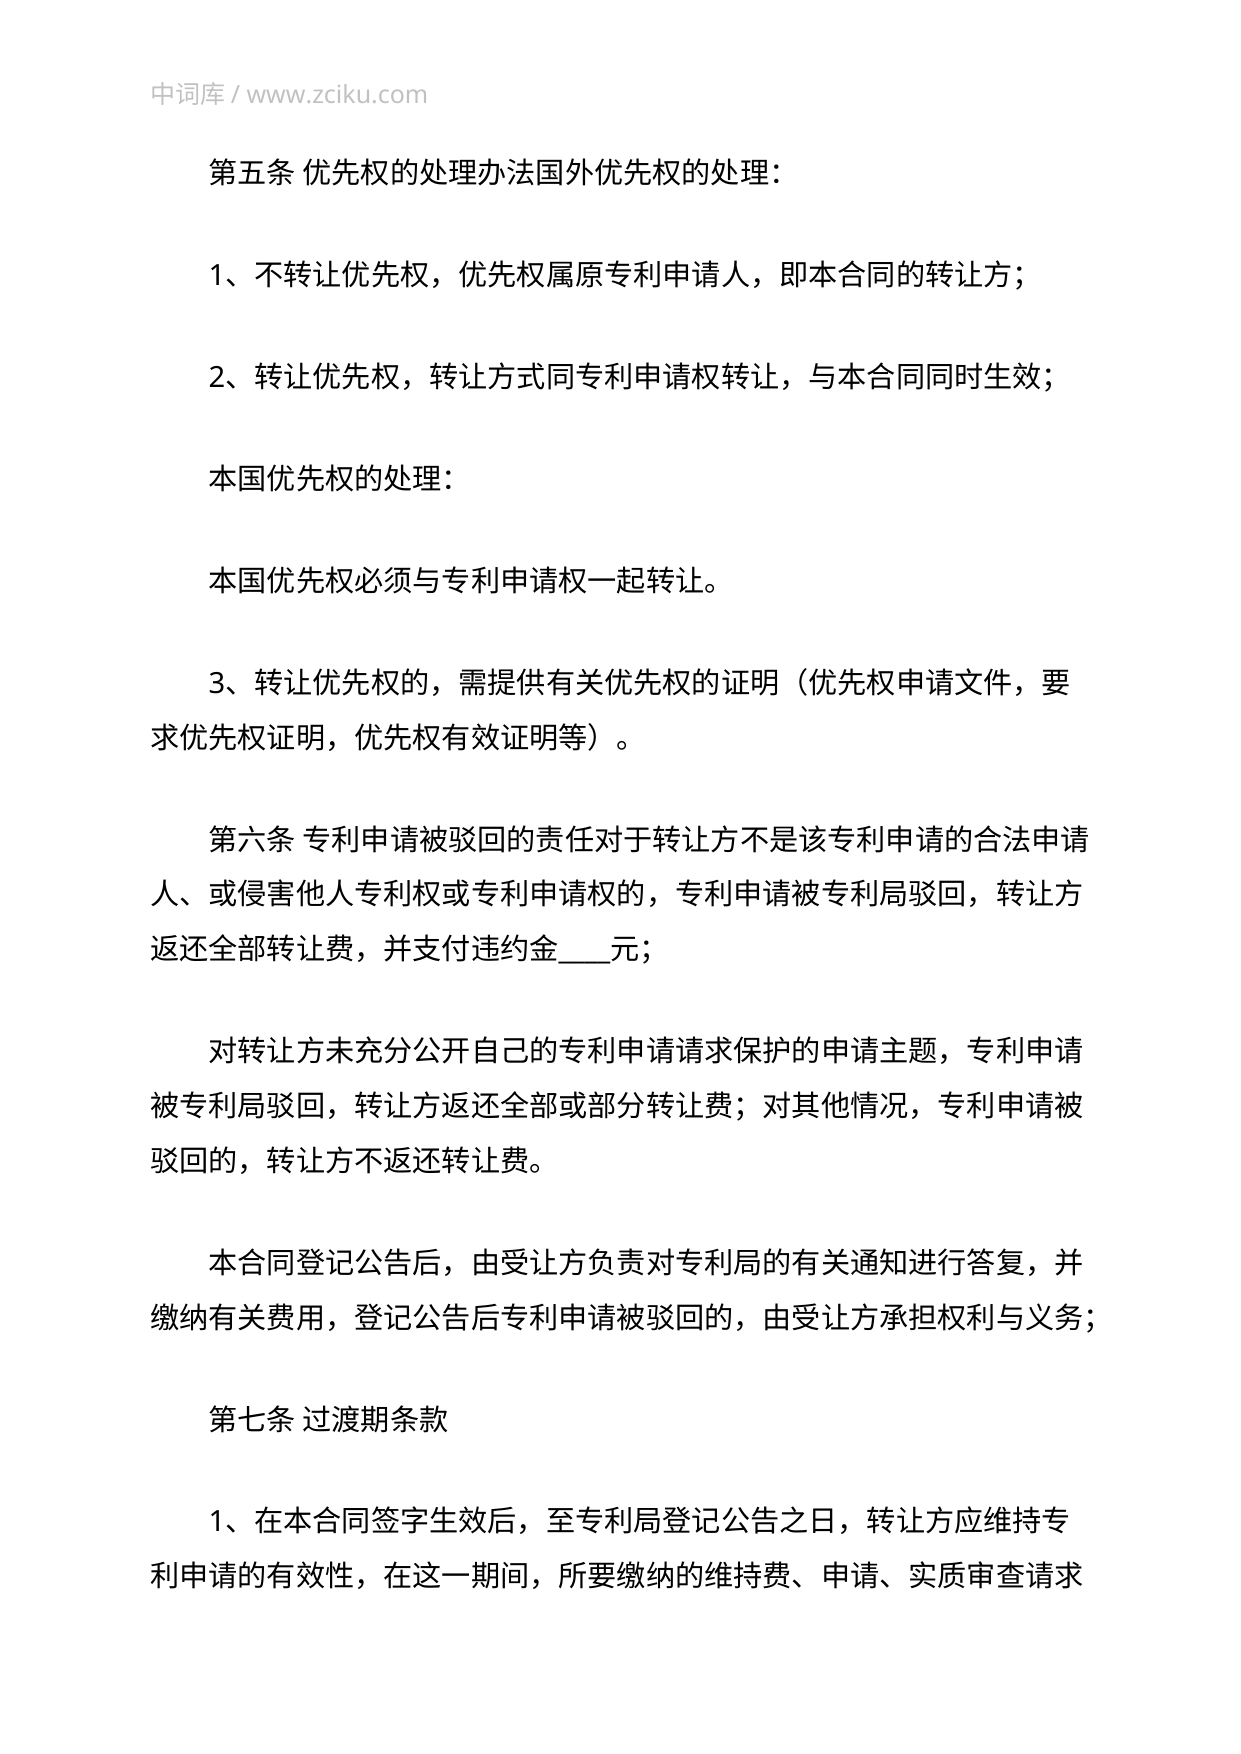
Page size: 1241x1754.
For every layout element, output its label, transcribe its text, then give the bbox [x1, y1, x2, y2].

text 本国优先权必须与专利申请权一起转让。 [150, 557, 1090, 600]
text 3、转让优先权的，需提供有关优先权的证明（优先权申请文件，要求优先权证明，优先权有效证明等）。 [150, 659, 1090, 757]
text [150, 1498, 1090, 1595]
text 1、不转让优先权，优先权属原专利申请人，即本合同的转让方； [150, 252, 1090, 294]
text 第七条 过渡期条款 [150, 1396, 1090, 1438]
text 本国优先权的处理： [150, 456, 1090, 498]
text 本合同登记公告后，由受让方负责对专利局的有关通知进行答复，并缴纳有关费用，登记公告后专利申请被驳回的，由受让方承担权利与义务； [150, 1239, 1090, 1337]
text 对转让方未充分公开自己的专利申请请求保护的申请主题，专利申请被专利局驳回，转让方返还全部或部分转让费；对其他情况，专利申请被驳回的，转让方不返还转让费。 [150, 1028, 1090, 1180]
text 第六条 专利申请被驳回的责任对于转让方不是该专利申请的合法申请人、或侵害他人专利权或专利申请权的，专利申请被专利局驳回，转让方返还全部转让费，并支付违约金____元； [150, 816, 1090, 968]
text 2、转让优先权，转让方式同专利申请权转让，与本合同同时生效； [150, 354, 1090, 396]
text 第五条 优先权的处理办法国外优先权的处理： [150, 150, 1090, 192]
